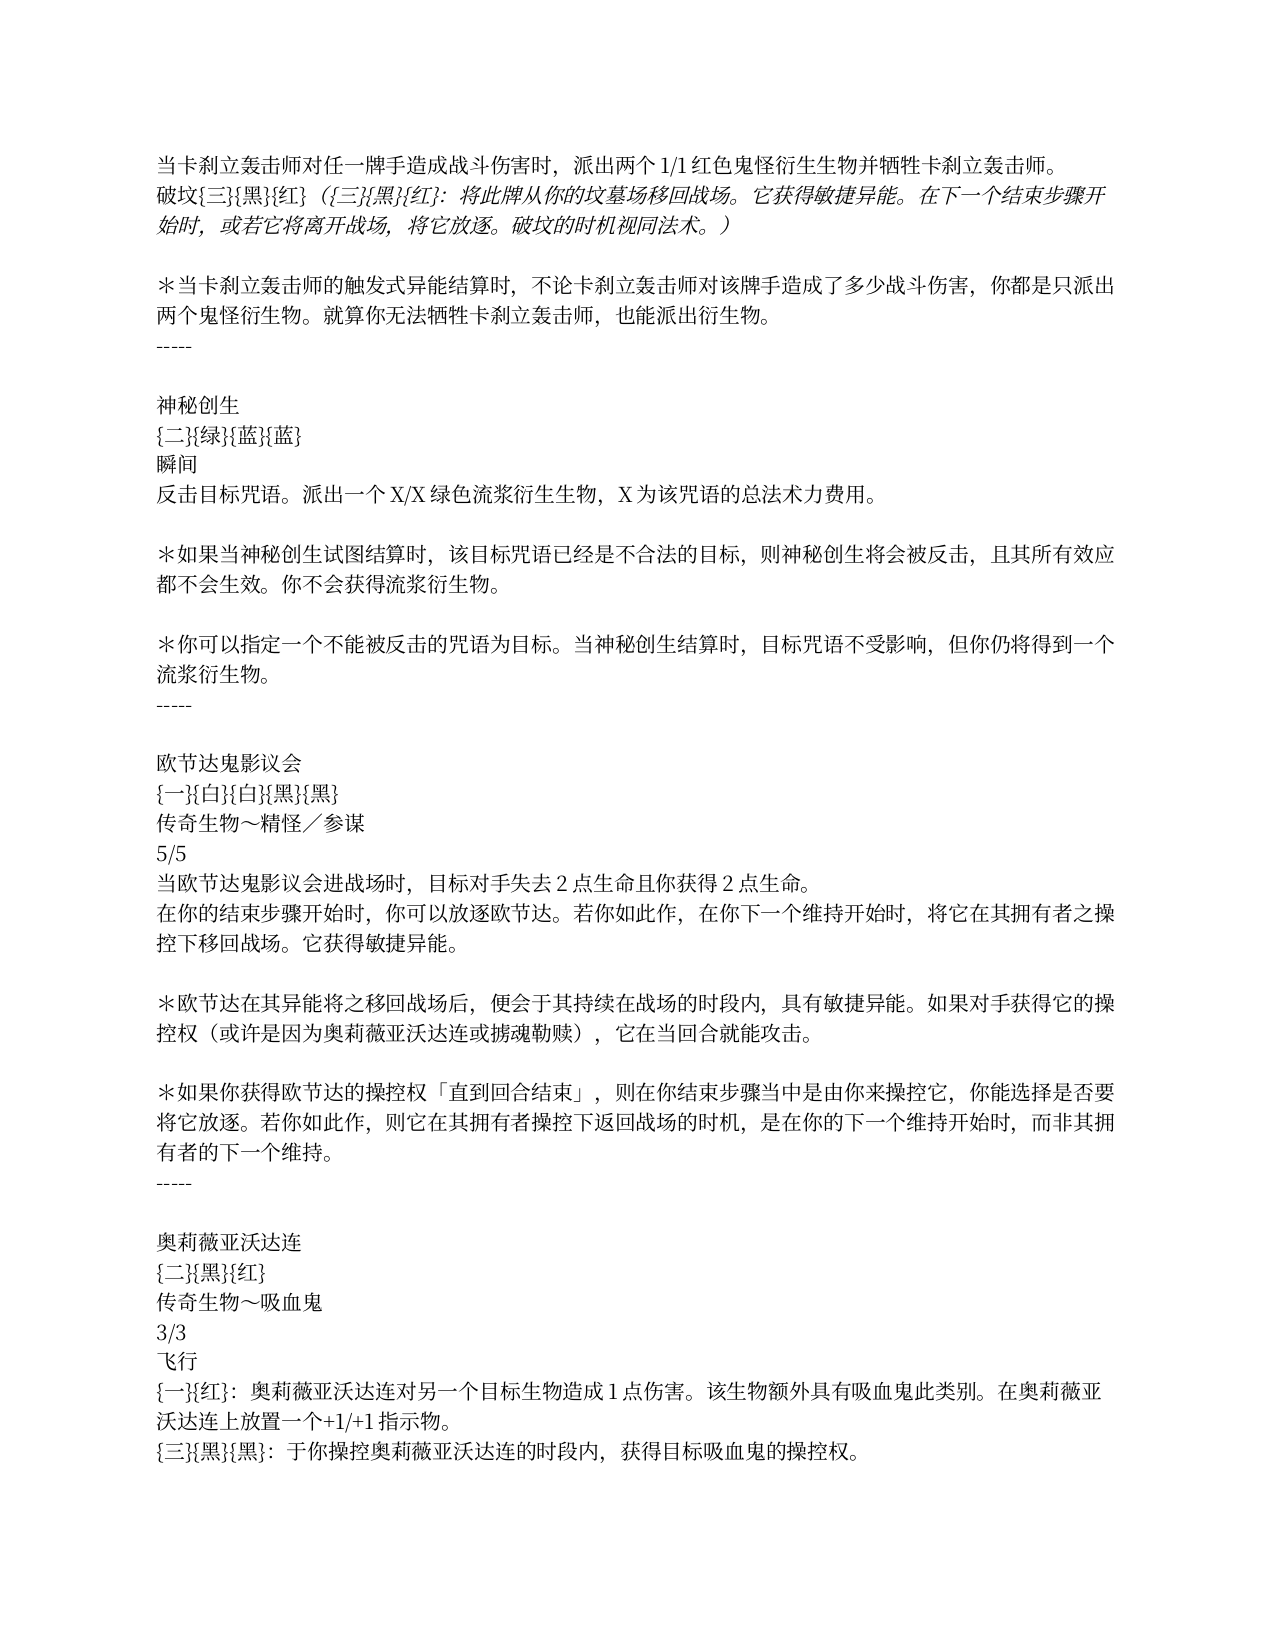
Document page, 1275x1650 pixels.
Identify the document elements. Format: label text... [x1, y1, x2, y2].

text ----- [156, 329, 1118, 359]
text 奥莉薇亚沃达连 [156, 1226, 1118, 1256]
text {二}{绿}{蓝}{蓝} [156, 419, 1118, 449]
text 5/5 [156, 838, 1118, 867]
text ＊欧节达在其异能将之移回战场后，便会于其持续在战场的时段内，具有敏捷异能。如果对手获得它的操控权（或许是因为奥莉薇亚沃达连或掳魂勒赎），它在当回合就能攻击。 [156, 987, 1118, 1047]
text {一}{白}{白}{黑}{黑} [156, 778, 1118, 808]
text 飞行 [156, 1346, 1118, 1376]
text {三}{黑}{黑}：于你操控奥莉薇亚沃达连的时段内，获得目标吸血鬼的操控权。 [156, 1436, 1118, 1465]
text ----- [156, 688, 1118, 718]
text 欧节达鬼影议会 [156, 748, 1118, 778]
text ＊你可以指定一个不能被反击的咒语为目标。当神秘创生结算时，目标咒语不受影响，但你仍将得到一个流浆衍生物。 [156, 628, 1118, 688]
text ----- [156, 1166, 1118, 1196]
text 反击目标咒语。派出一个X/X绿色流浆衍生生物，X为该咒语的总法术力费用。 [156, 479, 1118, 509]
text 传奇生物～吸血鬼 [156, 1286, 1118, 1316]
text ＊如果当神秘创生试图结算时，该目标咒语已经是不合法的目标，则神秘创生将会被反击，且其所有效应都不会生效。你不会获得流浆衍生物。 [156, 539, 1118, 598]
text {二}{黑}{红} [156, 1256, 1118, 1286]
text 传奇生物～精怪／参谋 [156, 808, 1118, 838]
text {一}{红}：奥莉薇亚沃达连对另一个目标生物造成1点伤害。该生物额外具有吸血鬼此类别。在奥莉薇亚沃达连上放置一个+1/+1指示物。 [156, 1376, 1118, 1436]
text 当欧节达鬼影议会进战场时，目标对手失去2点生命且你获得2点生命。 [156, 867, 1118, 897]
text 神秘创生 [156, 389, 1118, 419]
text 在你的结束步骤开始时，你可以放逐欧节达。若你如此作，在你下一个维持开始时，将它在其拥有者之操控下移回战场。它获得敏捷异能。 [156, 897, 1118, 957]
text ＊当卡刹立轰击师的触发式异能结算时，不论卡刹立轰击师对该牌手造成了多少战斗伤害，你都是只派出两个鬼怪衍生物。就算你无法牺牲卡刹立轰击师，也能派出衍生物。 [156, 269, 1118, 329]
text ＊如果你获得欧节达的操控权「直到回合结束」，则在你结束步骤当中是由你来操控它，你能选择是否要将它放逐。若你如此作，则它在其拥有者操控下返回战场的时机，是在你的下一个维持开始时，而非其拥有者的下一个维持。 [156, 1077, 1118, 1166]
text 破坟{三}{黑}{红}（{三}{黑}{红}：将此牌从你的坟墓场移回战场。它获得敏捷异能。在下一个结束步骤开始时，或若它将离开战场，将它放逐。破坟的时机视同法术。） [156, 180, 1118, 240]
text 当卡刹立轰击师对任一牌手造成战斗伤害时，派出两个1/1红色鬼怪衍生生物并牺牲卡刹立轰击师。 [156, 150, 1118, 180]
text 瞬间 [156, 449, 1118, 479]
text 3/3 [156, 1316, 1118, 1346]
